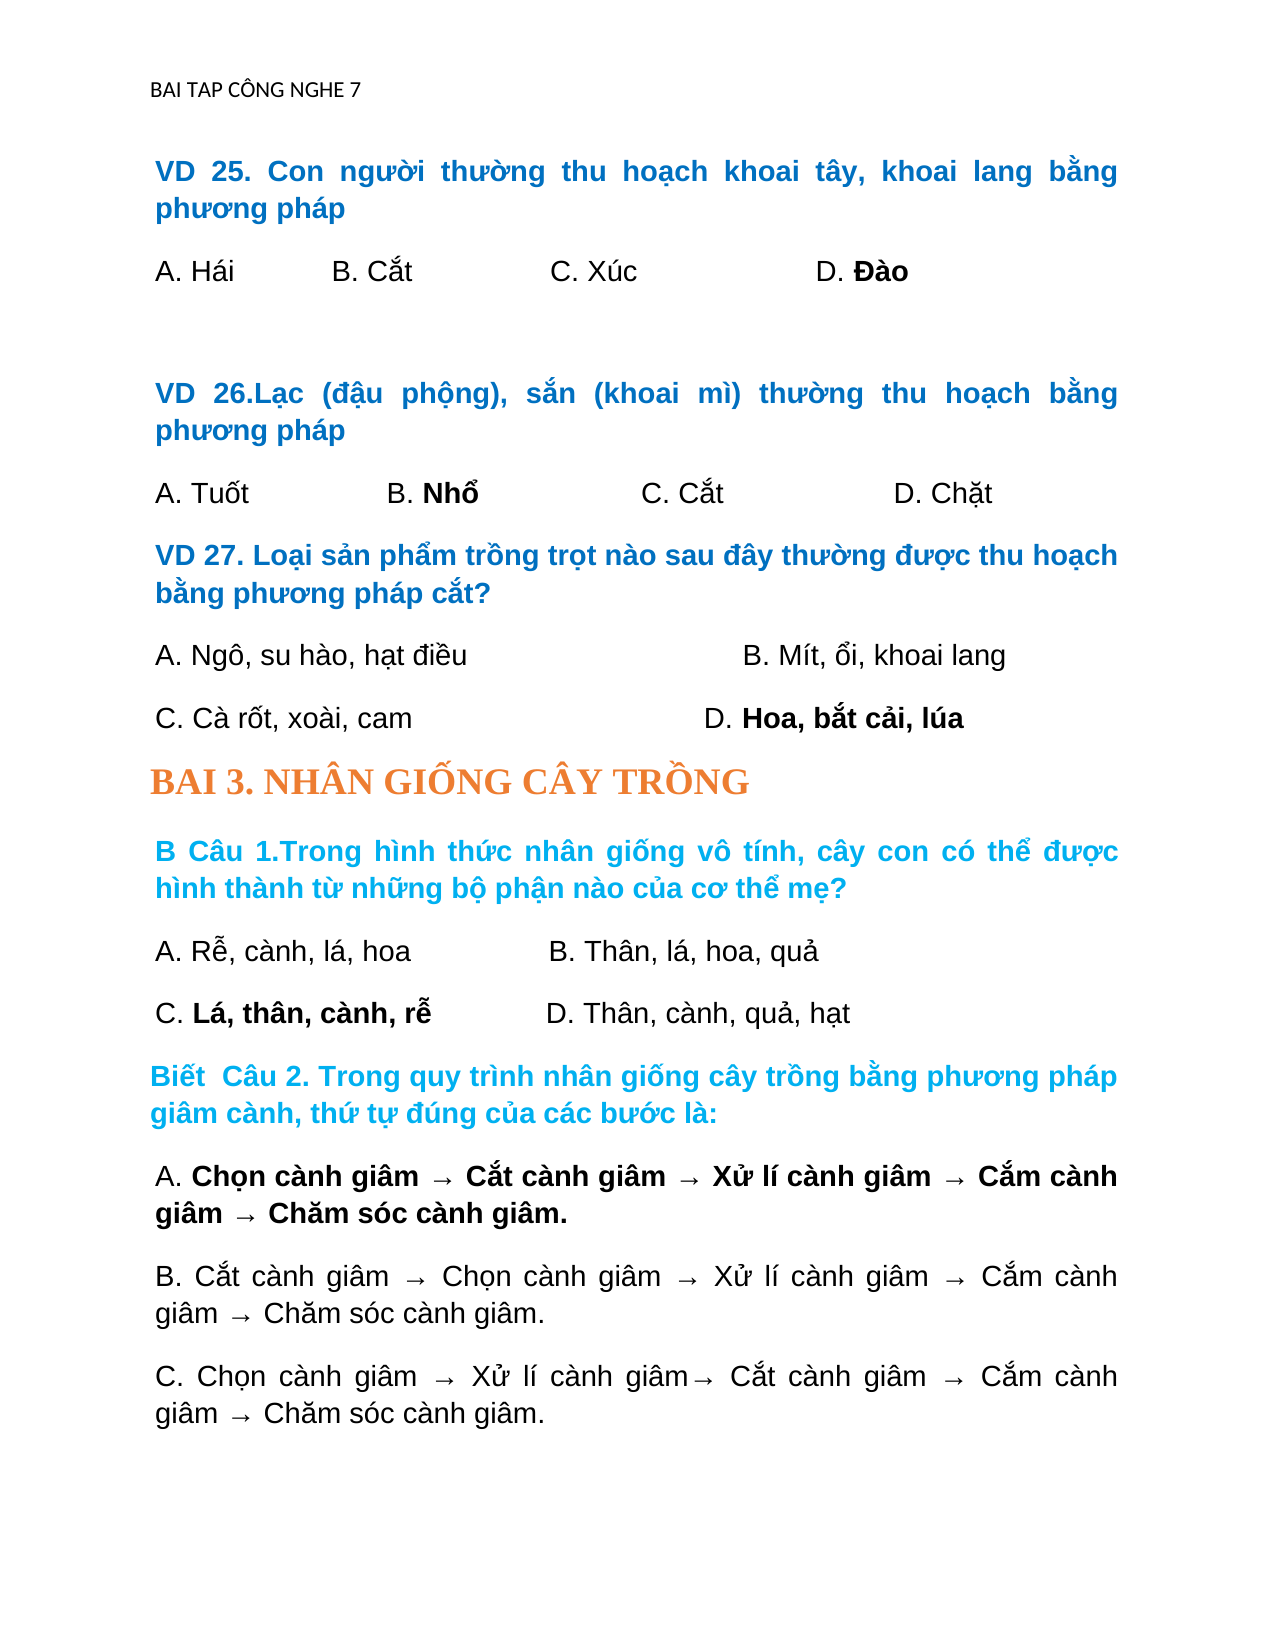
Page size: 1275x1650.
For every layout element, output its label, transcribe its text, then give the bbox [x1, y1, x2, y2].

text A. Rễ, cành, lá, hoa B. Thân, lá, hoa, quả [155, 930, 1120, 967]
text VD 25. Con người thường thu hoạch khoai tây, khoai lang bằng phương pháp [155, 150, 1120, 225]
text Biết Câu 2. Trong quy trình nhân giống cây trồng bằng phương pháp giâm cành, thứ tự đúng của các bước là: [150, 1055, 1120, 1130]
text A. Chọn cành giâm → Cắt cành giâm → Xử lí cành giâm → Cắm cành giâm → Chăm sóc cành giâm. [155, 1155, 1120, 1230]
text VD 26.Lạc (đậu phộng), sắn (khoai mì) thường thu hoạch bằng phương pháp [155, 372, 1120, 447]
text A. Hái B. Cắt C. Xúc D. Đào [155, 250, 1120, 287]
text BAI 3. NHÂN GIỐNG CÂY TRỒNG [150, 759, 1125, 802]
text C. Chọn cành giâm → Xử lí cành giâm→ Cắt cành giâm → Cắm cành giâm → Chăm sóc cành giâm. [155, 1355, 1120, 1430]
text VD 27. Loại sản phẩm trồng trọt nào sau đây thường được thu hoạch bằng phương pháp cắt? [155, 534, 1120, 609]
text B. Cắt cành giâm → Chọn cành giâm → Xử lí cành giâm → Cắm cành giâm → Chăm sóc cành giâm. [155, 1255, 1120, 1330]
text A. Tuốt B. Nhổ C. Cắt D. Chặt [155, 472, 1120, 509]
text C. Lá, thân, cành, rễ D. Thân, cành, quả, hạt [155, 992, 1120, 1030]
text A. Ngô, su hào, hạt điều B. Mít, ổi, khoai lang [155, 634, 1120, 672]
text B Câu 1.Trong hình thức nhân giống vô tính, cây con có thể được hình thành từ những bộ phận nào của cơ thể mẹ? [155, 830, 1120, 905]
text C. Cà rốt, xoài, cam D. Hoa, bắt cải, lúa [155, 697, 1120, 734]
